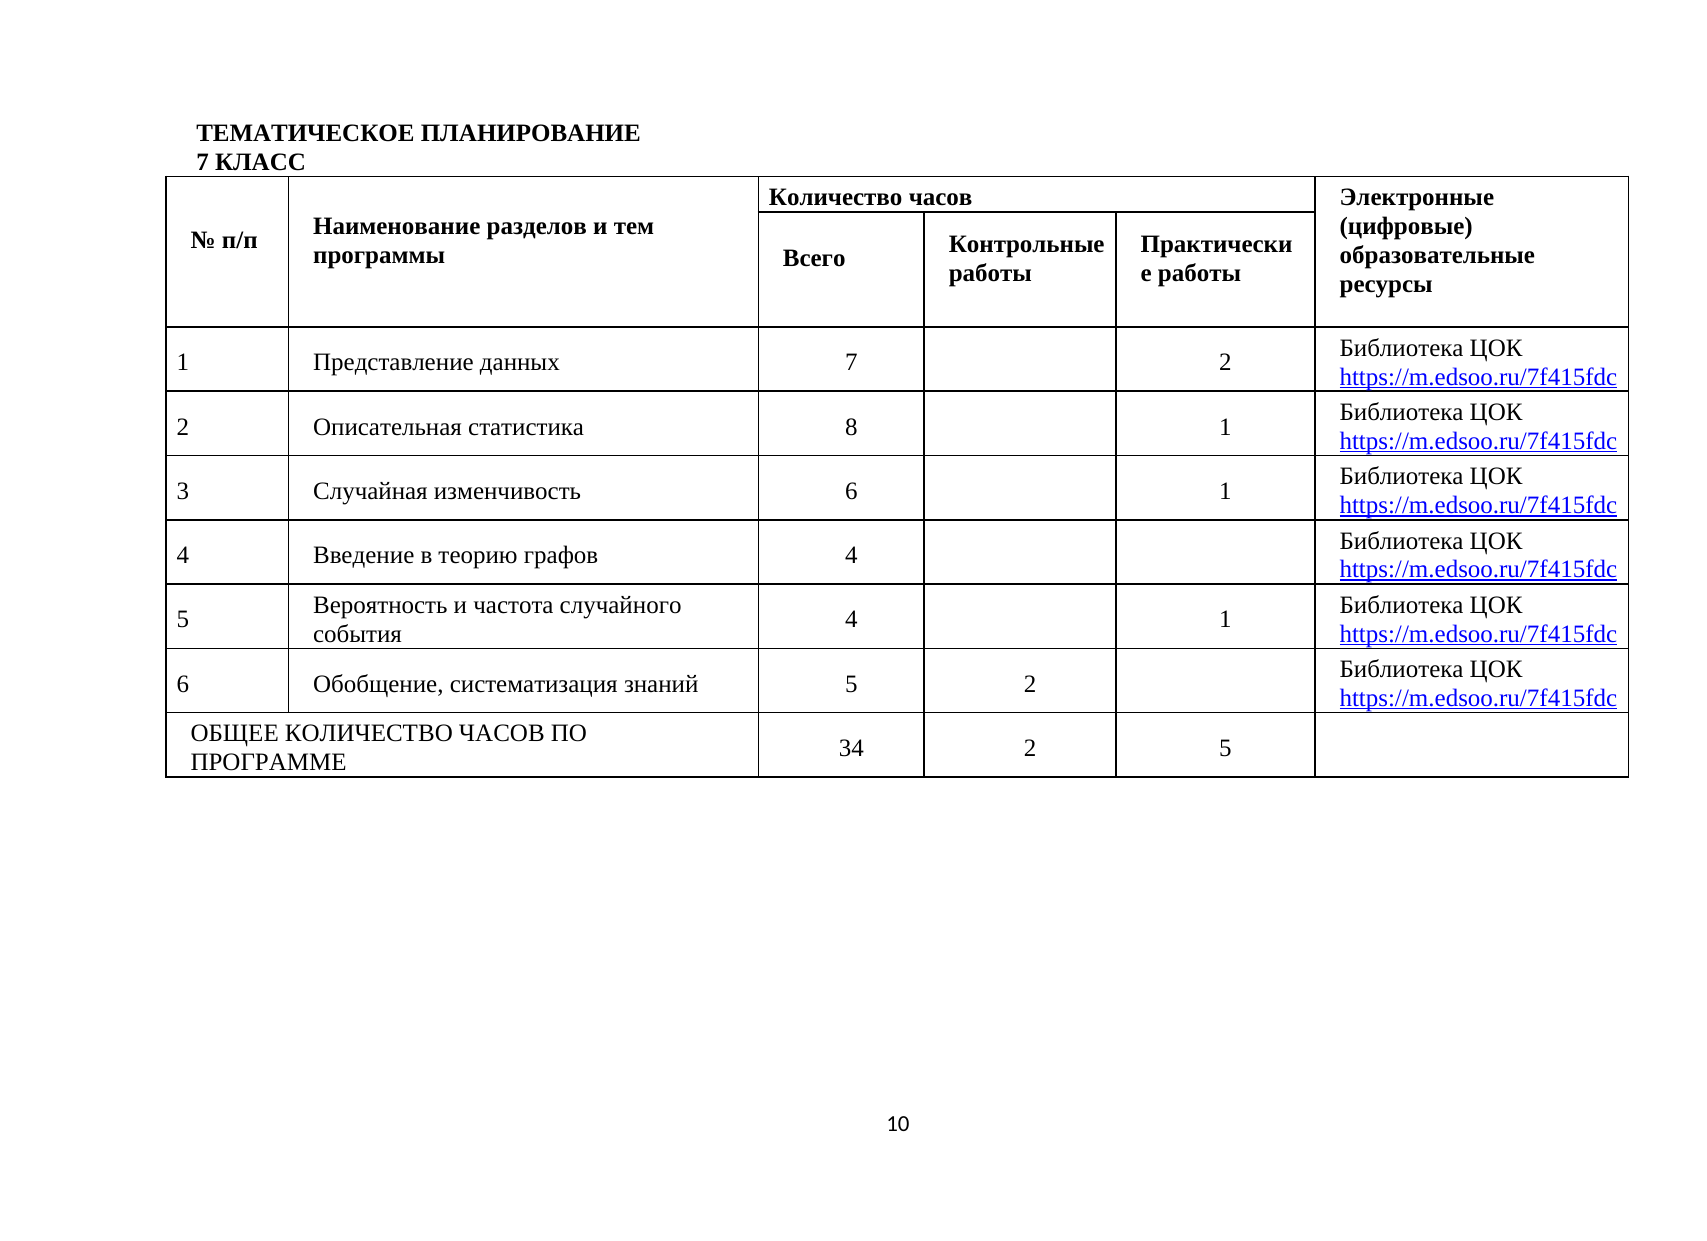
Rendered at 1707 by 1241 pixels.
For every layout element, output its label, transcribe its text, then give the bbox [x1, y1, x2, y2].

table_cell 2 [925, 649, 1115, 712]
table_cell 1 [1117, 392, 1314, 455]
table_cell [925, 585, 1115, 647]
table_header Электронные (цифровые) образовательные ресурсы [1316, 177, 1628, 326]
table_cell Практические работы [1117, 213, 1314, 326]
text 7 КЛАСС [190, 147, 1618, 176]
table_cell Библиотека ЦОК https://m.edsoo.ru/7f415fdc [1316, 649, 1628, 712]
table_cell 7 [759, 328, 923, 390]
table_header Наименование разделов и тем программы [289, 177, 758, 326]
table_cell 1 [167, 328, 288, 390]
table_cell [925, 392, 1115, 455]
table_cell Библиотека ЦОК https://m.edsoo.ru/7f415fdc [1316, 392, 1628, 455]
table_cell 2 [167, 392, 288, 455]
table_cell [925, 521, 1115, 583]
table_cell 6 [167, 649, 288, 712]
table_cell 6 [759, 456, 923, 519]
table_cell 34 [759, 713, 923, 776]
table_cell Библиотека ЦОК https://m.edsoo.ru/7f415fdc [1316, 521, 1628, 583]
text ТЕМАТИЧЕСКОЕ ПЛАНИРОВАНИЕ [190, 118, 1618, 147]
table_header Количество часов [759, 177, 1314, 211]
table_cell Контрольные работы [925, 213, 1115, 326]
table_cell 4 [167, 521, 288, 583]
table_cell Введение в теорию графов [289, 521, 758, 583]
table_cell 5 [759, 649, 923, 712]
table_cell 1 [1117, 585, 1314, 647]
table_cell Вероятность и частота случайного события [289, 585, 758, 647]
table_cell Библиотека ЦОК https://m.edsoo.ru/7f415fdc [1316, 456, 1628, 519]
table_cell Представление данных [289, 328, 758, 390]
table_cell [925, 328, 1115, 390]
table_cell 2 [1117, 328, 1314, 390]
table_cell Библиотека ЦОК https://m.edsoo.ru/7f415fdc [1316, 328, 1628, 390]
table_cell [1316, 713, 1628, 776]
table_cell 3 [167, 456, 288, 519]
table_cell Всего [759, 213, 923, 326]
table_cell ОБЩЕЕ КОЛИЧЕСТВО ЧАСОВ ПО ПРОГРАММЕ [167, 713, 758, 776]
table_cell Случайная изменчивость [289, 456, 758, 519]
table_cell 4 [759, 585, 923, 647]
table_cell 1 [1117, 456, 1314, 519]
table_cell [1117, 649, 1314, 712]
table_cell Библиотека ЦОК https://m.edsoo.ru/7f415fdc [1316, 585, 1628, 647]
table_header № п/п [167, 177, 288, 326]
table_cell [925, 456, 1115, 519]
table_cell 5 [1117, 713, 1314, 776]
table_cell 4 [759, 521, 923, 583]
table_cell 8 [759, 392, 923, 455]
table_cell Описательная статистика [289, 392, 758, 455]
table_cell [1117, 521, 1314, 583]
table_cell Обобщение, систематизация знаний [289, 649, 758, 712]
table_cell 5 [167, 585, 288, 647]
table_cell 2 [925, 713, 1115, 776]
